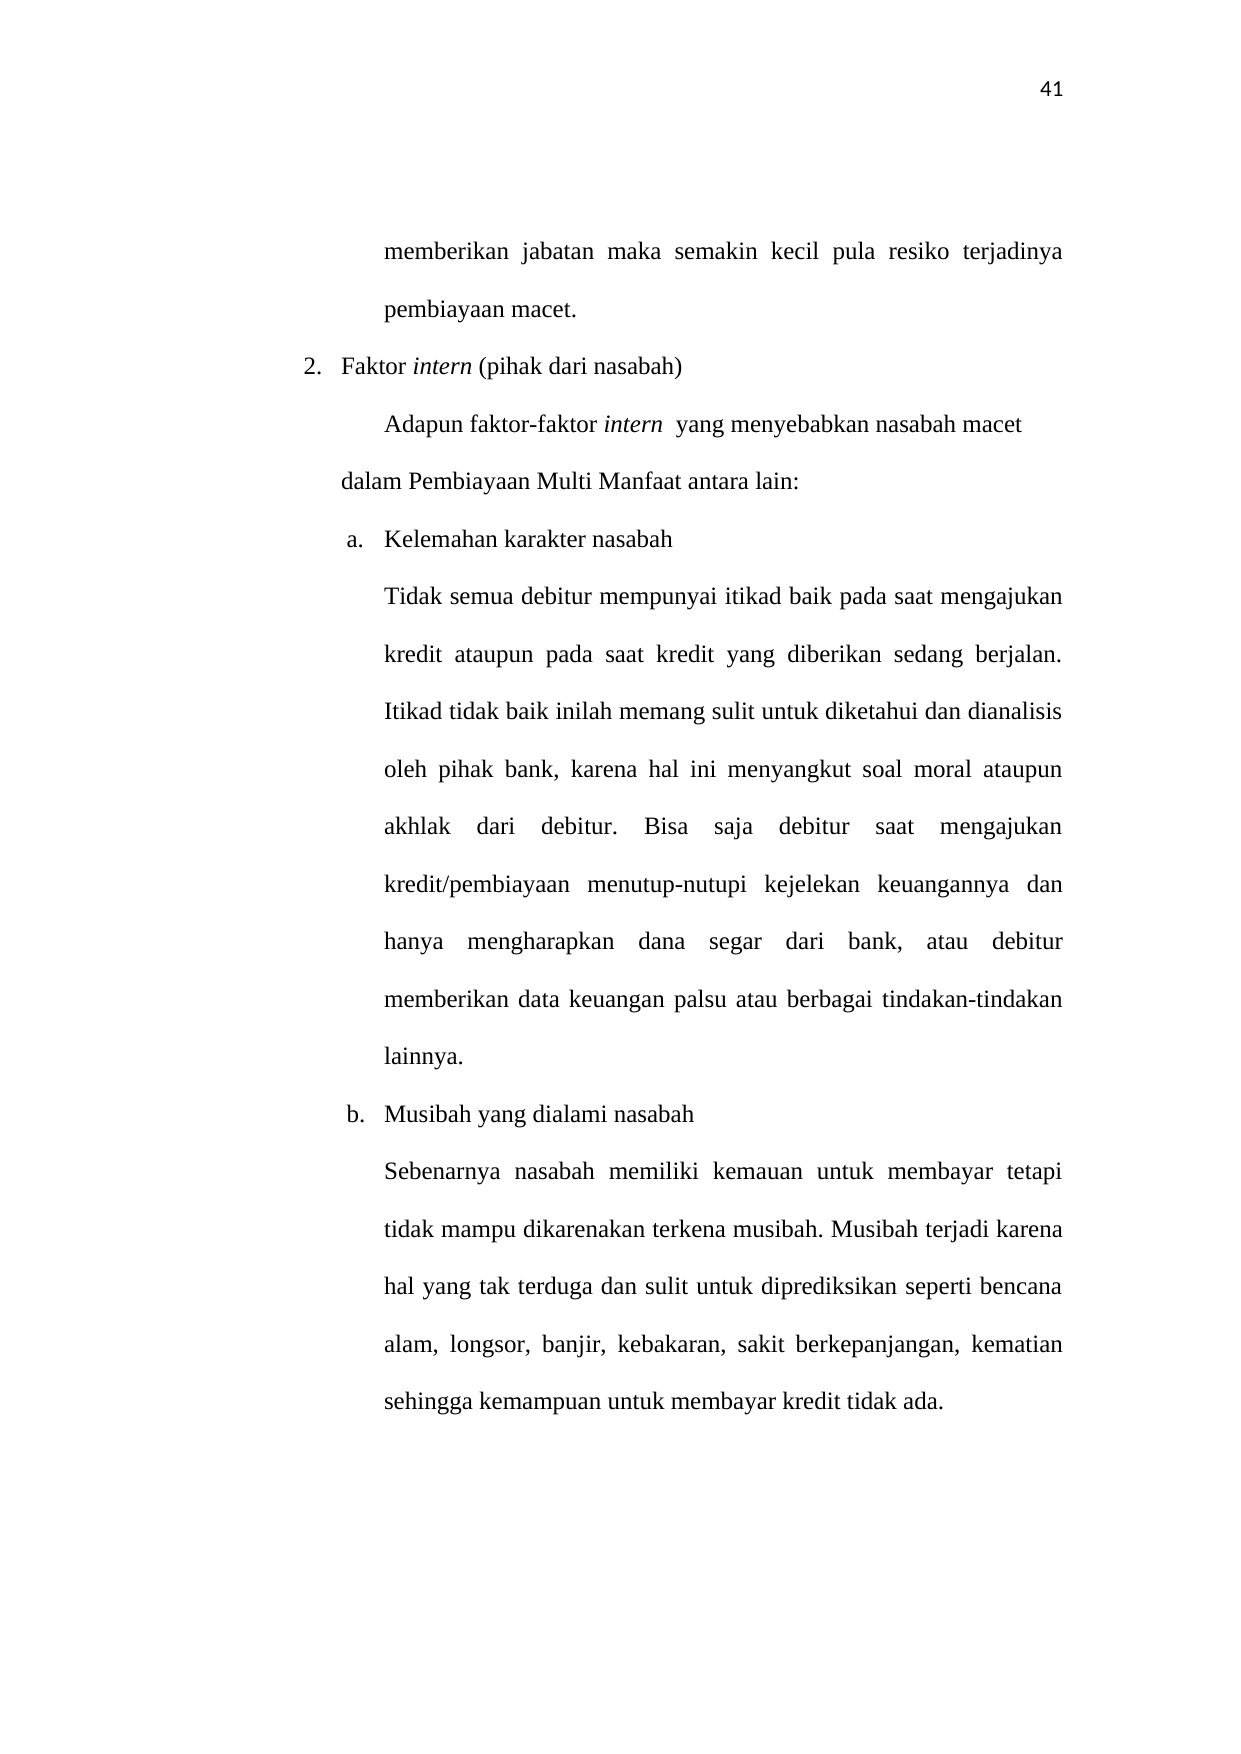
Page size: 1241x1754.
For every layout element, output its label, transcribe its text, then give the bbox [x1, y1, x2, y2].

list Tidak semua debitur mempunyai itikad baik pada saat mengajukan kredit ataupun pada saat kredit yang diberikan sedang berjalan. Itikad tidak baik inilah memang sulit untuk diketahui dan dianalisis oleh pihak bank, karena hal ini menyangkut soal moral ataupun akhlak dari debitur. Bisa saja debitur saat mengajukan kredit/pembiayaan menutup-nutupi kejelekan keuangannya dan hanya mengharapkan dana segar dari bank, atau debitur memberikan data keuangan palsu atau berbagai tindakan-tindakan lainnya. [384, 581, 1063, 1070]
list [384, 236, 1063, 322]
list Musibah yang dialami nasabah [346, 1099, 1063, 1127]
list Adapun faktor-faktor intern yang menyebabkan nasabah macet dalam Pembiayaan Multi Manfaat antara lain: [341, 409, 1063, 495]
list Faktor intern (pihak dari nasabah) [303, 351, 1063, 380]
list Kelemahan karakter nasabah [346, 524, 1063, 552]
list Sebenarnya nasabah memiliki kemauan untuk membayar tetapi tidak mampu dikarenakan terkena musibah. Musibah terjadi karena hal yang tak terduga dan sulit untuk diprediksikan seperti bencana alam, longsor, banjir, kebakaran, sakit berkepanjangan, kematian sehingga kemampuan untuk membayar kredit tidak ada. [384, 1156, 1063, 1415]
